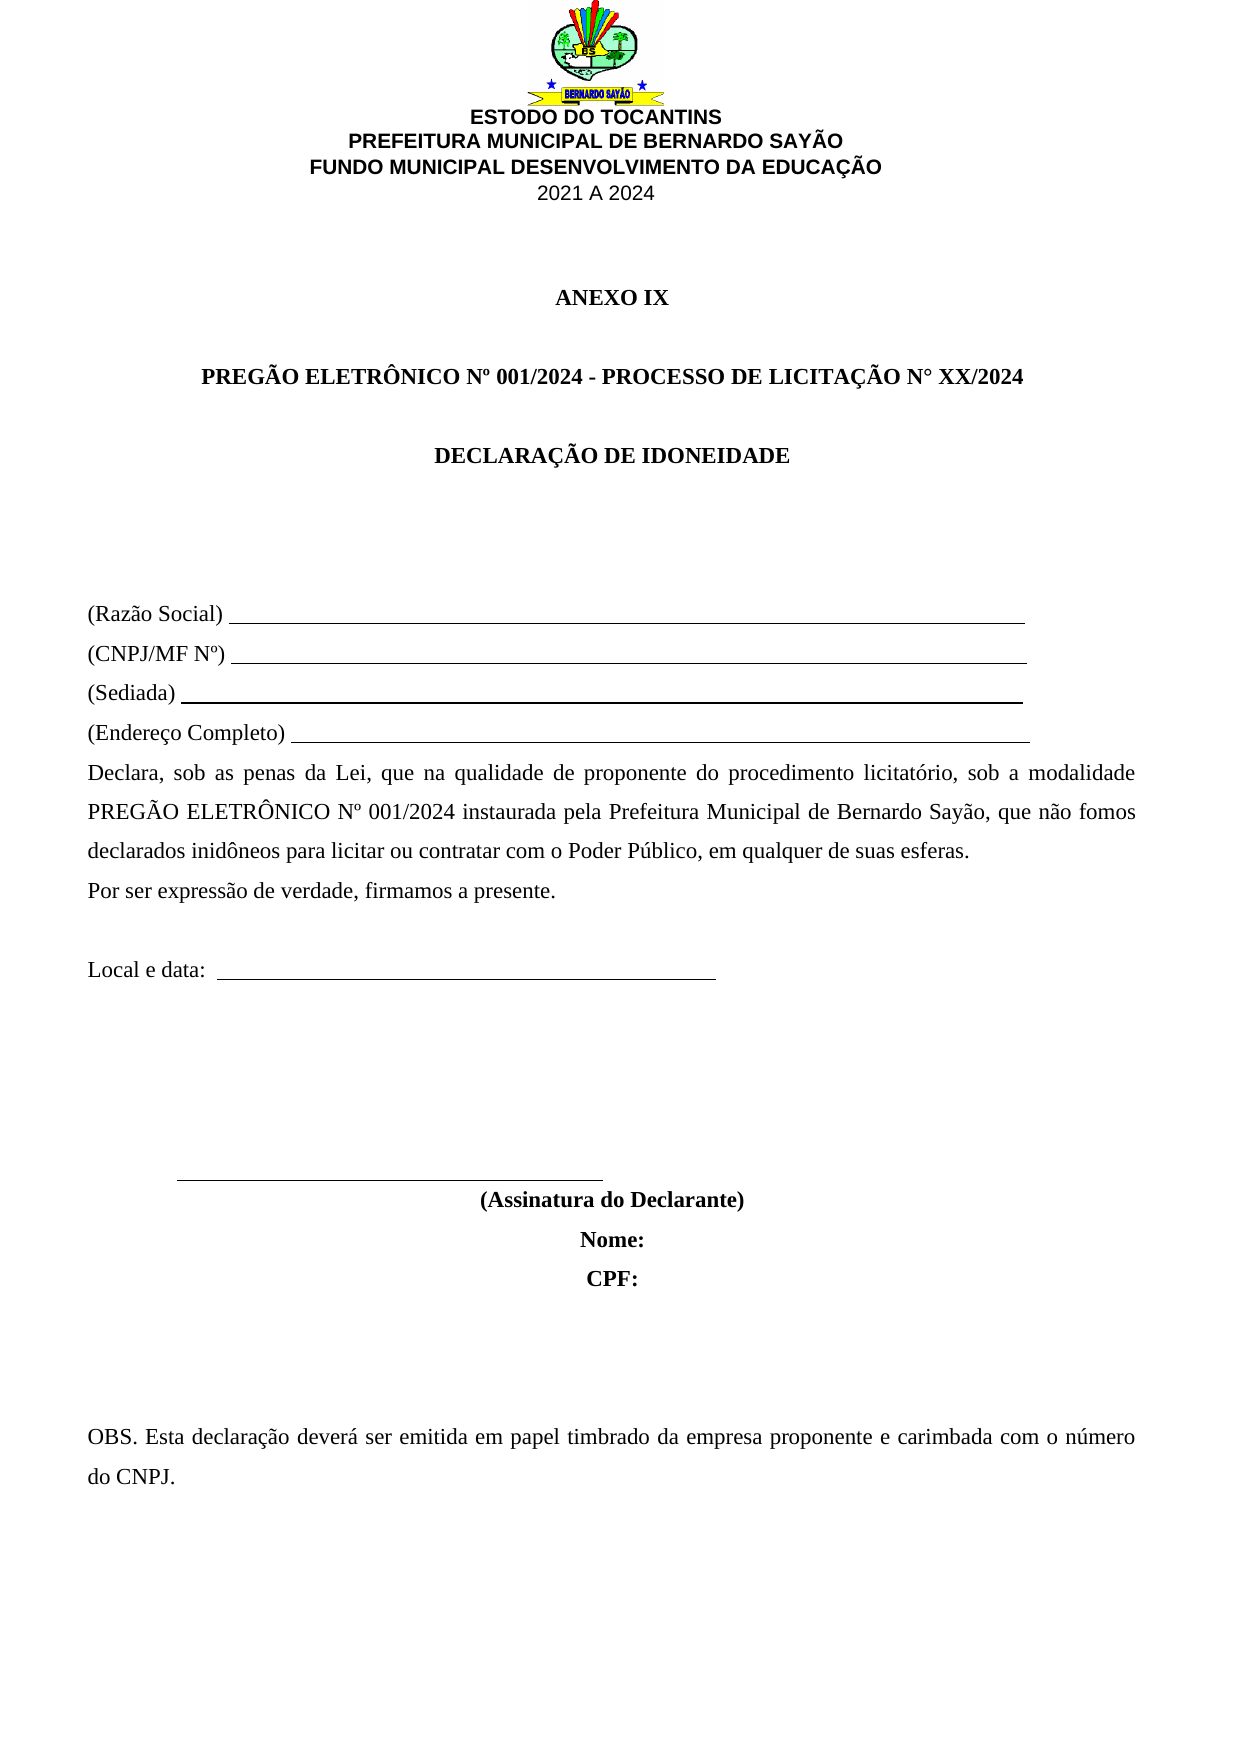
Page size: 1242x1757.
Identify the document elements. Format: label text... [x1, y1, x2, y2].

picture [527, 0, 664, 106]
text (Sediada) [87, 679, 1152, 706]
text (CNPJ/MF Nº) [87, 640, 1152, 666]
text PREGÃO ELETRÔNICO Nº 001/2024 - PROCESSO DE LICITAÇÃO N° XX/2024 DECLARAÇÃO DE IDONEIDADE [154, 363, 1070, 468]
text (Endereço Completo) [87, 719, 1152, 745]
text OBS. Esta declaração deverá ser emitida em papel timbrado da empresa proponente e carimbada com o número do CNPJ. [87, 1423, 1152, 1489]
subtitle ANEXO IX [154, 284, 1070, 310]
text CPF: [154, 1265, 1070, 1292]
text Por ser expressão de verdade, firmamos a presente. [87, 877, 1152, 903]
text (Razão Social) [87, 600, 1152, 627]
text Declara, sob as penas da Lei, que na qualidade de proponente do procedimento licitatório, sob a modalidade PREGÃO ELETRÔNICO Nº 001/2024 instaurada pela Prefeitura Municipal de Bernardo Sayão, que não fomos declarados inidôneos para licitar ou contratar com o Poder Público, em qualquer de suas esferas. [87, 758, 1137, 864]
text Local e data: [87, 956, 1152, 983]
subtitle (Assinatura do Declarante) Nome: [480, 1186, 745, 1252]
